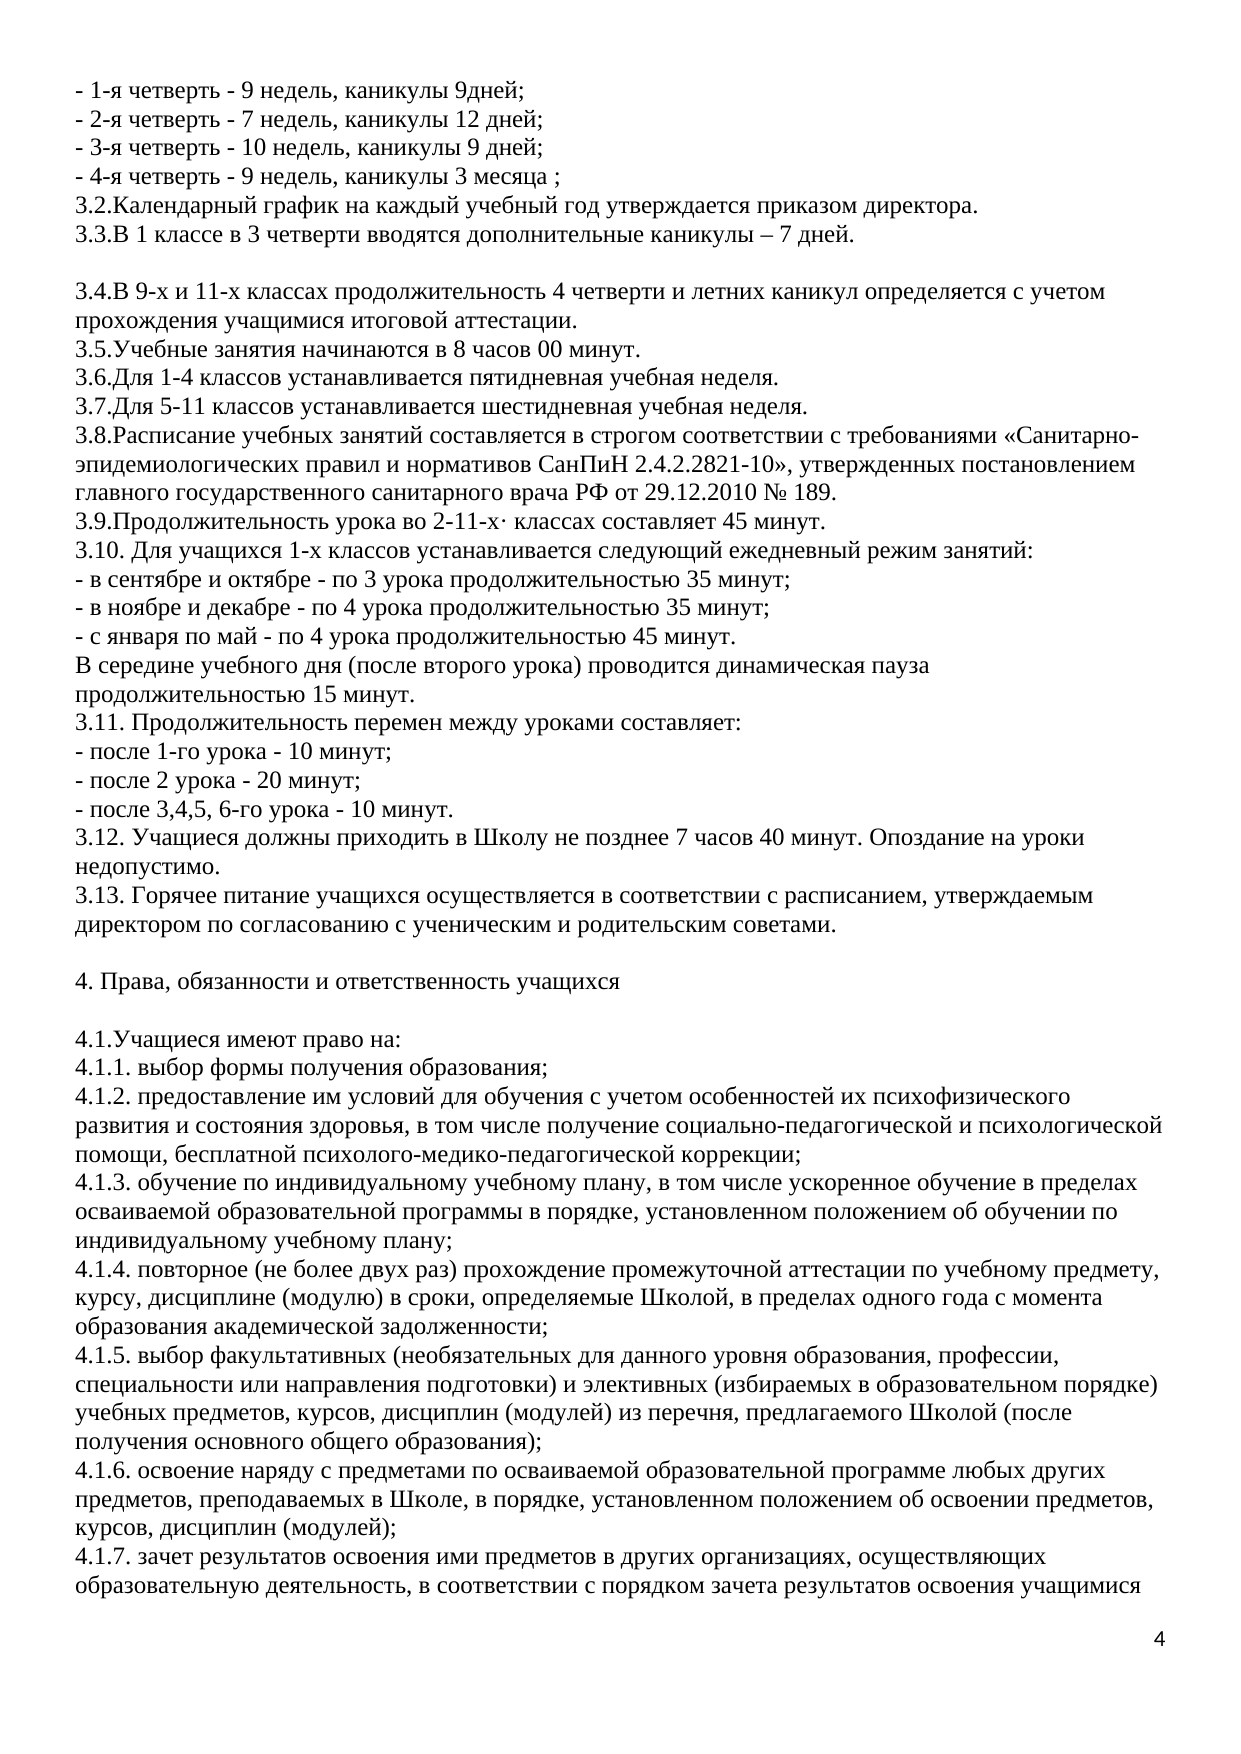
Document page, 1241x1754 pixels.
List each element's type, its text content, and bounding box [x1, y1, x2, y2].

text В середине учебного дня (после второго урока) проводится динамическая пауза продолжительностью 15 минут. [75, 650, 1165, 707]
text - 2-я четверть - 7 недель, каникулы 12 дней; [75, 104, 1165, 132]
text 3.13. Горячее питание учащихся осуществляется в соответствии с расписанием, утверждаемым директором по согласованию с ученическим и родительским советами. [75, 880, 1165, 937]
text 3.2.Календарный график на каждый учебный год утверждается приказом директора. [75, 190, 1165, 219]
text 4.1.4. повторное (не более двух раз) прохождение промежуточной аттестации по учебному предмету, курсу, дисциплине (модулю) в сроки, определяемые Школой, в пределах одного года с момента образования академической задолженности; [75, 1254, 1165, 1340]
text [75, 1541, 1165, 1599]
text 4.1.Учащиеся имеют право на: [75, 1024, 1165, 1052]
text 3.4.В 9-х и 11-х классах продолжительность 4 четверти и летних каникул определяется с учетом прохождения учащимися итоговой аттестации. [75, 276, 1165, 334]
text 3.7.Для 5-11 классов устанавливается шестидневная учебная неделя. [75, 391, 1165, 420]
text 3.12. Учащиеся должны приходить в Школу не позднее 7 часов 40 минут. Опоздание на уроки недопустимо. [75, 822, 1165, 880]
text 3.3.В 1 классе в 3 четверти вводятся дополнительные каникулы – 7 дней. [75, 219, 1165, 247]
text - в ноябре и декабре - по 4 урока продолжительностью 35 минут; [75, 592, 1165, 621]
text 4.1.2. предоставление им условий для обучения с учетом особенностей их психофизического развития и состояния здоровья, в том числе получение социально-педагогической и психологической помощи, бесплатной психолого-медико-педагогической кор­рекции; [75, 1081, 1165, 1167]
text - после 3,4,5, 6-го урока - 10 минут. [75, 794, 1165, 822]
text - после 1-го урока - 10 минут; [75, 736, 1165, 765]
text 3.9.Продолжительность урока во 2-11-х· классах составляет 45 минут. [75, 506, 1165, 535]
text 3.8.Расписание учебных занятий составляется в строгом соответствии с требованиями «Санитарно-эпидемиологических правил и нормативов СанПиН 2.4.2.2821-10», утвержденных постановлением главного государственного санитарного врача РФ от 29.12.2010 № 189. [75, 420, 1165, 506]
text - 3-я четверть - 10 недель, каникулы 9 дней; [75, 132, 1165, 161]
text 4.1.1. выбор формы получения образования; [75, 1052, 1165, 1081]
text 4.1.5. выбор факультативных (необязательных для данного уровня образования, профессии, специальности или направления подготовки) и элективных (избираемых в образовательном порядке) учебных предметов, курсов, дисциплин (модулей) из перечня, предлагаемого Школой (после получения основного общего образования); [75, 1340, 1165, 1455]
text 4.1.3. обучение по индивидуальному учебному плану, в том числе ускоренное обучение в пределах осваиваемой образовательной программы в порядке, установленном положением об обучении по индивидуальному учебному плану; [75, 1167, 1165, 1254]
text - в сентябре и октябре - по 3 урока продолжительностью 35 минут; [75, 564, 1165, 592]
text 3.5.Учебные занятия начинаются в 8 часов 00 минут. [75, 334, 1165, 362]
text 4. Права, обязанности и ответственность учащихся [75, 966, 1165, 995]
text - с января по май - по 4 урока продолжительностью 45 минут. [75, 621, 1165, 650]
text 3.6.Для 1-4 классов устанавливается пятидневная учебная неделя. [75, 362, 1165, 391]
text - после 2 урока - 20 минут; [75, 765, 1165, 794]
text 3.11. Продолжительность перемен между уроками составляет: [75, 707, 1165, 736]
text 4.1.6. освоение наряду с предметами по осваиваемой образовательной программе любых других предметов, преподаваемых в Школе, в порядке, установленном положением об освоении предметов, курсов, дисциплин (модулей); [75, 1455, 1165, 1541]
text - 4-я четверть - 9 недель, каникулы 3 месяца ; [75, 161, 1165, 190]
text 3.10. Для учащихся 1-х классов устанавливается следующий ежедневный режим занятий: [75, 535, 1165, 564]
text - 1-я четверть - 9 недель, каникулы 9дней; [75, 75, 1165, 104]
